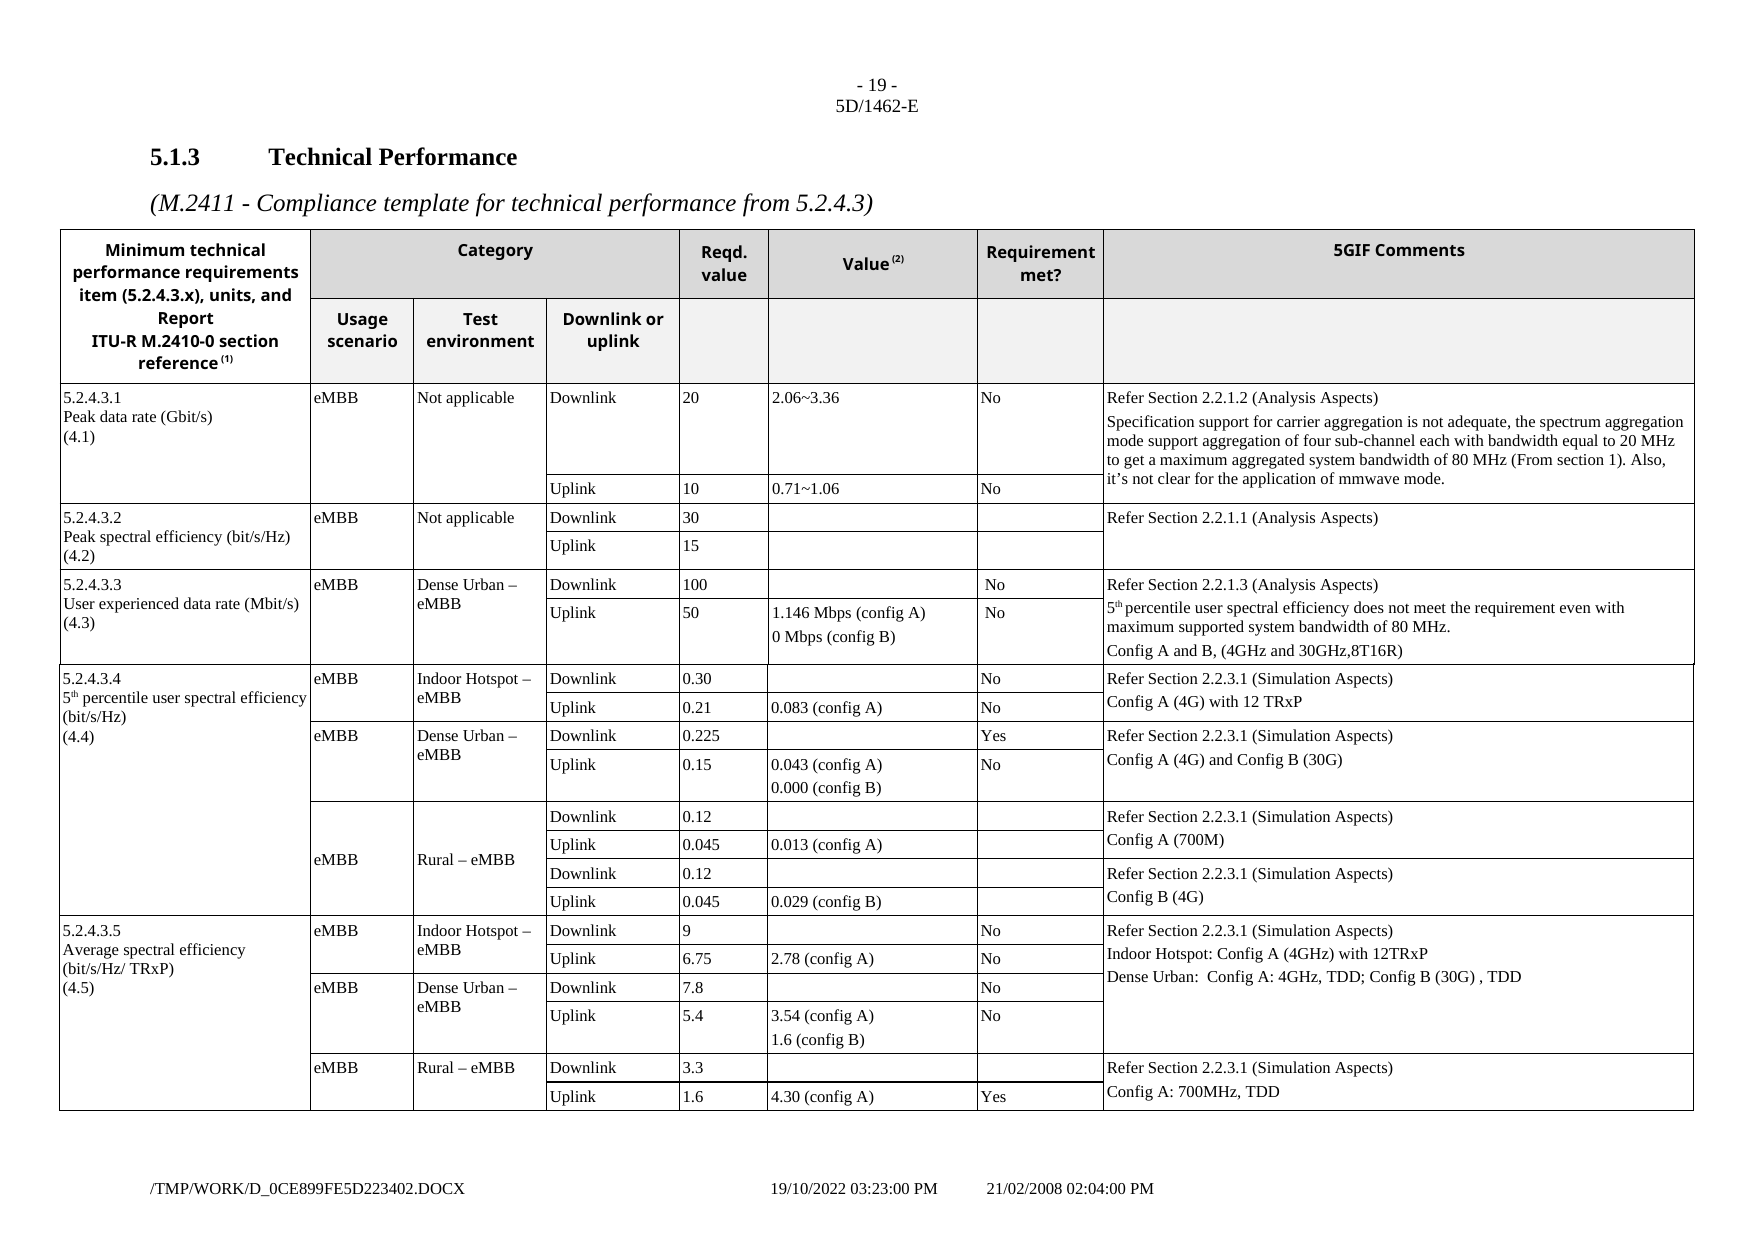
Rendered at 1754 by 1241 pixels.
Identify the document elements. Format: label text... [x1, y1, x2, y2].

table_cell Refer Section 2.2.3.1 (Simulation Aspects) Config B (4G) [1104, 859, 1693, 915]
table_cell Uplink [547, 475, 679, 502]
table_cell Downlink [547, 1054, 679, 1081]
table_header Minimum technical performance requirements item (5.2.4.3.x), units, and Report ITU-R M.2410-0 section reference (1) [61, 230, 310, 383]
table_cell Downlink [547, 570, 679, 598]
table_cell 1.6 [680, 1083, 767, 1110]
table_cell [768, 802, 977, 830]
table_cell Uplink [547, 599, 679, 664]
table_cell 100 [680, 570, 768, 598]
table_cell 0.225 [680, 722, 767, 749]
table_cell No [978, 916, 1103, 944]
table_cell Rural – eMBB [414, 802, 546, 915]
table_cell Uplink [547, 750, 679, 801]
table_cell eMBB [311, 916, 413, 972]
table_cell eMBB [311, 722, 413, 801]
table_cell [978, 831, 1103, 858]
table_cell Dense Urban – eMBB [414, 722, 546, 801]
table_cell eMBB [311, 384, 413, 502]
table_cell 6.75 [680, 945, 767, 972]
table_cell 0.013 (config A) [768, 831, 977, 858]
table_cell Indoor Hotspot – eMBB [414, 916, 546, 972]
subtitle (M.2411 - Compliance template for technical performance from 5.2.4.3) [150, 188, 1604, 216]
table_cell eMBB [311, 974, 413, 1053]
table_cell Refer Section 2.2.3.1 (Simulation Aspects) Config A (4G) and Config B (30G) [1104, 722, 1693, 801]
table_cell 20 [680, 384, 768, 474]
table_cell 3.54 (config A) 1.6 (config B) [768, 1002, 977, 1053]
table_cell Downlink [547, 916, 679, 944]
table_cell No [978, 570, 1103, 598]
table_cell Uplink [547, 1002, 679, 1053]
table_cell 4.30 (config A) [768, 1083, 977, 1110]
table_cell 9 [680, 916, 767, 944]
table_cell Yes [978, 722, 1103, 749]
table_cell Uplink [547, 1083, 679, 1110]
table_cell 15 [680, 532, 768, 569]
table_cell Downlink [547, 859, 679, 887]
table_cell 5.2.4.3.4 5th percentile user spectral efficiency (bit/s/Hz) (4.4) [60, 665, 310, 915]
table_cell 2.78 (config A) [768, 945, 977, 972]
table_cell 3.3 [680, 1054, 767, 1081]
table_cell 7.8 [680, 974, 767, 1001]
table_cell 0.12 [680, 859, 767, 887]
table_cell No [978, 1002, 1103, 1053]
table_header Requirement met? [978, 230, 1103, 298]
table_cell 50 [680, 599, 768, 664]
table_cell Rural – eMBB [414, 1054, 546, 1110]
table_cell eMBB [311, 570, 413, 664]
table_cell [978, 888, 1103, 915]
table_cell Downlink [547, 722, 679, 749]
table_cell [769, 299, 977, 383]
table_cell Refer Section 2.2.1.3 (Analysis Aspects) 5th percentile user spectral efficiency does not meet the requirement even with maximum supported system bandwidth of 80 MHz. Config A and B, (4GHz and 30GHz,8T16R) [1104, 570, 1694, 664]
table_cell Downlink or uplink [547, 299, 679, 383]
table_cell Uplink [547, 693, 679, 721]
table_cell [769, 532, 977, 569]
table_cell [768, 974, 977, 1001]
table_cell Refer Section 2.2.3.1 (Simulation Aspects) Config A (4G) with 12 TRxP [1104, 665, 1693, 721]
table_cell Refer Section 2.2.3.1 (Simulation Aspects) Config A (700M) [1104, 802, 1693, 858]
table_cell Refer Section 2.2.1.1 (Analysis Aspects) [1104, 504, 1694, 569]
table_cell No [978, 693, 1103, 721]
table_cell Not applicable [414, 504, 546, 569]
table_cell 0.12 [680, 802, 767, 830]
table_cell Downlink [547, 802, 679, 830]
table_cell 0.71~1.06 [769, 475, 977, 502]
table_cell 10 [680, 475, 768, 502]
table_cell Test environment [414, 299, 546, 383]
table_cell [769, 504, 977, 531]
table_cell 1.146 Mbps (config A) 0 Mbps (config B) [769, 599, 977, 664]
table_cell eMBB [311, 802, 413, 915]
table_cell 2.06~3.36 [769, 384, 977, 474]
table_cell No [978, 945, 1103, 972]
table_cell 5.2.4.3.5 Average spectral efficiency (bit/s/Hz/ TRxP) (4.5) [60, 916, 310, 1110]
table_cell Dense Urban – eMBB [414, 974, 546, 1053]
table_cell 0.30 [680, 665, 767, 692]
table_cell Yes [978, 1083, 1103, 1110]
table_header Value (2) [769, 230, 977, 298]
table_cell [978, 859, 1103, 887]
table_cell Usage scenario [311, 299, 413, 383]
table_cell No [978, 475, 1103, 502]
table_cell 5.4 [680, 1002, 767, 1053]
table_cell [978, 532, 1103, 569]
table_cell Dense Urban – eMBB [414, 570, 546, 664]
table_cell [680, 299, 768, 383]
table_cell No [978, 599, 1103, 664]
table_cell [978, 802, 1103, 830]
table_cell eMBB [311, 1054, 413, 1110]
table_cell 0.029 (config B) [768, 888, 977, 915]
table_cell 0.045 [680, 831, 767, 858]
table_cell No [978, 384, 1103, 474]
table_cell [978, 504, 1103, 531]
table_cell No [978, 665, 1103, 692]
table_cell Indoor Hotspot – eMBB [414, 665, 546, 721]
table_cell 5.2.4.3.1 Peak data rate (Gbit/s) (4.1) [61, 384, 310, 502]
table_cell Uplink [547, 888, 679, 915]
table_cell Downlink [547, 384, 679, 474]
table_cell 0.045 [680, 888, 767, 915]
table_cell [768, 665, 977, 692]
table_cell Downlink [547, 665, 679, 692]
table_cell [768, 1054, 977, 1081]
table_cell Refer Section 2.2.3.1 (Simulation Aspects) Config A: 700MHz, TDD [1104, 1054, 1693, 1110]
table_cell 0.15 [680, 750, 767, 801]
table_cell [1104, 299, 1694, 383]
table_cell Uplink [547, 831, 679, 858]
table_cell 0.043 (config A) 0.000 (config B) [768, 750, 977, 801]
table_cell Downlink [547, 504, 679, 531]
table_cell Refer Section 2.2.1.2 (Analysis Aspects) Specification support for carrier aggregation is not adequate, the spectrum aggregation mode support aggregation of four sub-channel each with bandwidth equal to 20 MHz to get a maximum aggregated system bandwidth of 80 MHz (From section 1). Also, it’s not clear for the application of mmwave mode. [1104, 384, 1694, 502]
table_header Reqd. value [680, 230, 768, 298]
table_cell 5.2.4.3.3 User experienced data rate (Mbit/s) (4.3) [61, 570, 310, 664]
table_header 5GIF Comments [1104, 230, 1694, 298]
table_cell eMBB [311, 665, 413, 721]
subtitle 5.1.3 Technical Performance [150, 142, 1604, 171]
table_cell No [978, 974, 1103, 1001]
table_cell Refer Section 2.2.3.1 (Simulation Aspects) Indoor Hotspot: Config A (4GHz) with 12TRxP Dense Urban: Config A: 4GHz, TDD; Config B (30G) , TDD [1104, 916, 1693, 1053]
table_cell 0.21 [680, 693, 767, 721]
table_cell eMBB [311, 504, 413, 569]
table_cell 30 [680, 504, 768, 531]
table_cell 0.083 (config A) [768, 693, 977, 721]
table_cell No [978, 750, 1103, 801]
table_cell [978, 1054, 1103, 1081]
table_cell [768, 859, 977, 887]
table_cell [769, 570, 977, 598]
table_cell [768, 916, 977, 944]
table_cell [768, 722, 977, 749]
table_cell [978, 299, 1103, 383]
table_cell Uplink [547, 945, 679, 972]
table_cell Downlink [547, 974, 679, 1001]
table_cell Uplink [547, 532, 679, 569]
table_cell Not applicable [414, 384, 546, 502]
table_header Category [311, 230, 679, 298]
table_cell 5.2.4.3.2 Peak spectral efficiency (bit/s/Hz) (4.2) [61, 504, 310, 569]
